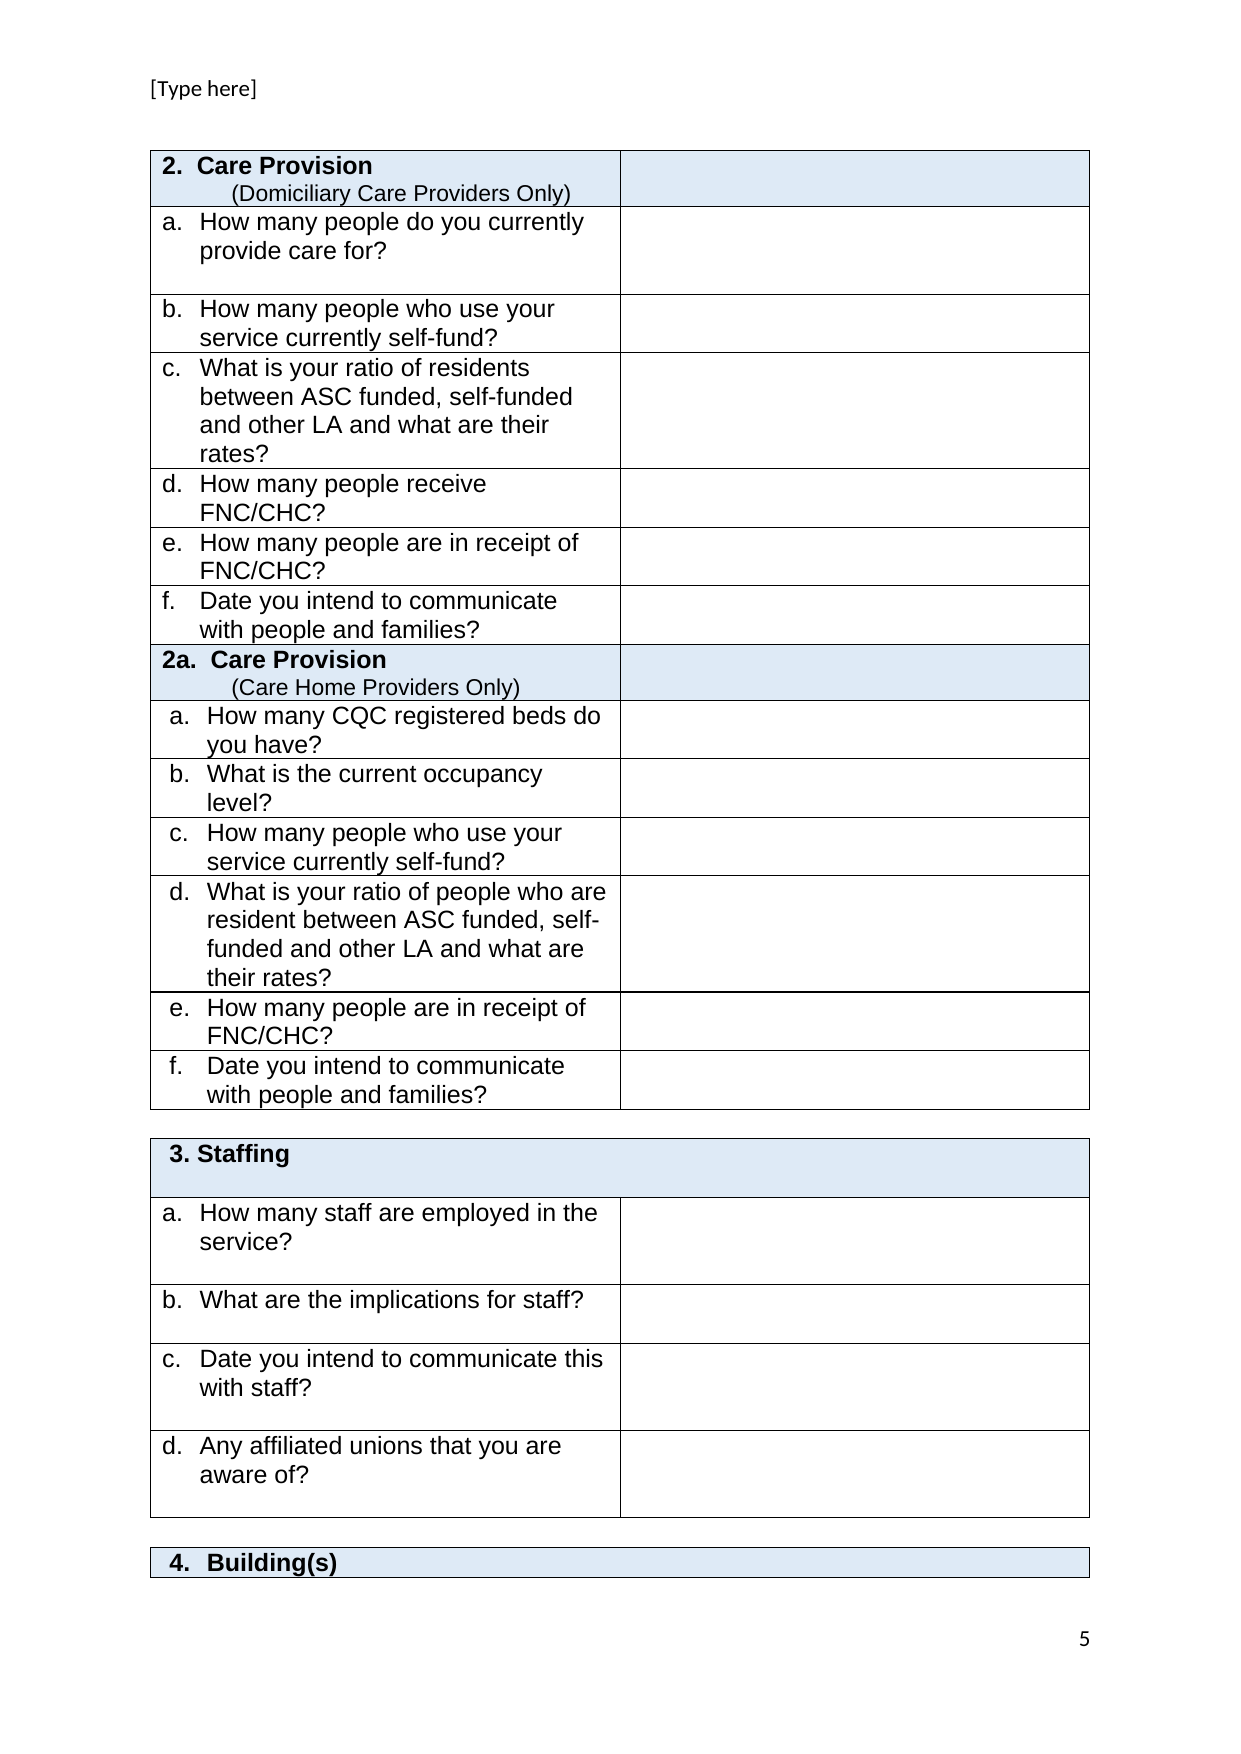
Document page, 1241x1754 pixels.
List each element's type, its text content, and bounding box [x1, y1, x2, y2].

table_cell [621, 469, 1089, 527]
table_cell How many staff are employed in the service? [151, 1198, 620, 1284]
table_cell [621, 993, 1089, 1050]
table_cell What is your ratio of residents between ASC funded, self-funded and other LA and what are their rates? [151, 353, 620, 468]
table_cell [621, 207, 1089, 293]
table_cell [621, 876, 1089, 991]
table_cell How many people who use your service currently self-fund? [151, 295, 620, 352]
table_header 2. Care Provision (Domiciliary Care Providers Only) [151, 151, 620, 206]
table_header Building(s) [151, 1548, 620, 1577]
table_header [620, 1139, 1089, 1197]
table_cell How many CQC registered beds do you have? [151, 701, 620, 758]
table_cell Any affiliated unions that you are aware of? [151, 1431, 620, 1517]
table_cell Date you intend to communicate this with staff? [151, 1344, 620, 1430]
table_cell Date you intend to communicate with people and families? [151, 1051, 620, 1108]
table_cell How many people who use your service currently self-fund? [151, 818, 620, 875]
table_cell [621, 645, 1089, 700]
table_cell [621, 1344, 1089, 1430]
table_cell [621, 1198, 1089, 1284]
table_header 3. Staffing [151, 1139, 620, 1197]
table_cell How many people are in receipt of FNC/CHC? [151, 528, 620, 585]
table_cell [621, 1431, 1089, 1517]
table_cell 2a. Care Provision (Care Home Providers Only) [151, 645, 620, 700]
table_cell [621, 528, 1089, 585]
table_cell [621, 818, 1089, 875]
table_cell [621, 295, 1089, 352]
table_header [621, 151, 1089, 206]
table_cell How many people are in receipt of FNC/CHC? [151, 993, 620, 1050]
table_cell [621, 1285, 1089, 1343]
table_cell Date you intend to communicate with people and families? [151, 586, 620, 644]
table_cell How many people do you currently provide care for? [151, 207, 620, 293]
table_cell How many people receive FNC/CHC? [151, 469, 620, 527]
table_cell [621, 759, 1089, 817]
table_cell What is your ratio of people who are resident between ASC funded, self-funded and other LA and what are their rates? [151, 876, 620, 991]
table_cell [621, 586, 1089, 644]
table_cell [621, 701, 1089, 758]
table_cell [621, 1051, 1089, 1108]
table_cell [621, 353, 1089, 468]
table_cell What are the implications for staff? [151, 1285, 620, 1343]
table_header [620, 1548, 1089, 1577]
table_cell What is the current occupancy level? [151, 759, 620, 817]
